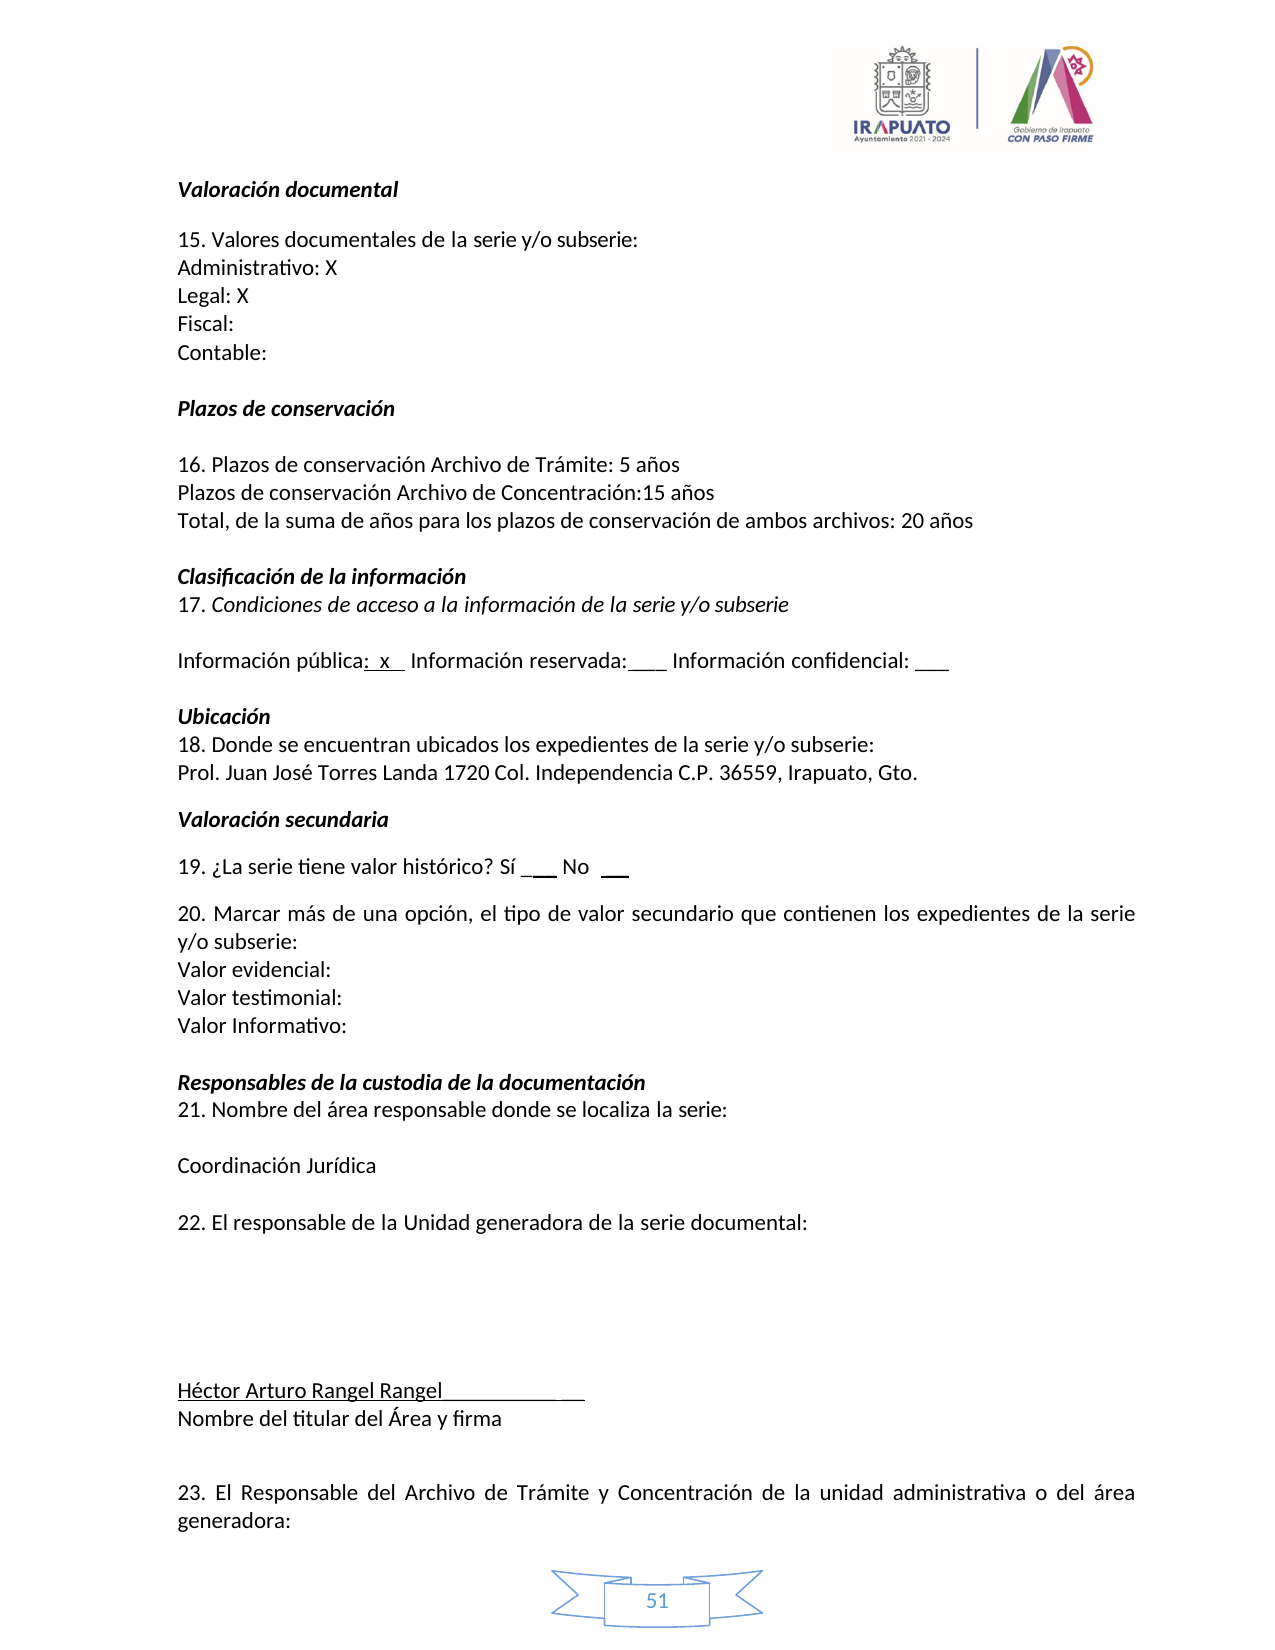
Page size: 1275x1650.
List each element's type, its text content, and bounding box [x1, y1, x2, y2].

text Valoración secundaria [177, 805, 1137, 833]
text Plazos de conservación Archivo de Concentración:15 años [177, 478, 1137, 506]
text Clasificación de la información [177, 562, 1137, 590]
text Total, de la suma de años para los plazos de conservación de ambos archivos: 20 años [177, 506, 1137, 534]
text Prol. Juan José Torres Landa 1720 Col. Independencia C.P. 36559, Irapuato, Gto. [177, 758, 1137, 786]
text 16. Plazos de conservación Archivo de Trámite: 5 años [177, 450, 1137, 478]
text Fiscal: [177, 309, 1137, 338]
text Legal: X [177, 282, 1137, 309]
text 21. Nombre del área responsable donde se localiza la serie: [177, 1096, 1137, 1124]
text Héctor Arturo Rangel Rangel__________ __ [177, 1376, 1137, 1404]
text Responsables de la custodia de la documentación [177, 1068, 1137, 1096]
text Administrativo: X [177, 253, 1137, 282]
text 23. El Responsable del Archivo de Trámite y Concentración de la unidad administrativa o del área generadora: [177, 1478, 1137, 1534]
text Información pública: x Información reservada: ___ Información confidencial: ___ [177, 646, 1137, 674]
text 18. Donde se encuentran ubicados los expedientes de la serie y/o subserie: [177, 730, 1137, 758]
text Plazos de conservación [177, 394, 1137, 422]
text Valoración documental [177, 175, 1137, 203]
text 17. Condiciones de acceso a la información de la serie y/o subserie [177, 590, 1137, 618]
text Valor testimonial: [177, 983, 1137, 1012]
text 19. ¿La serie tiene valor histórico? Sí ___ No __ [177, 852, 1137, 880]
text Valor Informativo: [177, 1012, 1137, 1039]
text Ubicación [177, 702, 1137, 730]
text 20. Marcar más de una opción, el tipo de valor secundario que contienen los expedientes de la serie y/o subserie: [177, 899, 1137, 956]
text 22. El responsable de la Unidad generadora de la serie documental: [177, 1208, 1137, 1236]
text Contable: [177, 338, 1137, 366]
text Nombre del titular del Área y firma [177, 1404, 1137, 1432]
text 15. Valores documentales de la serie y/o subserie: [177, 226, 1137, 253]
text Valor evidencial: [177, 956, 1137, 983]
text Coordinación Jurídica [177, 1152, 1073, 1180]
